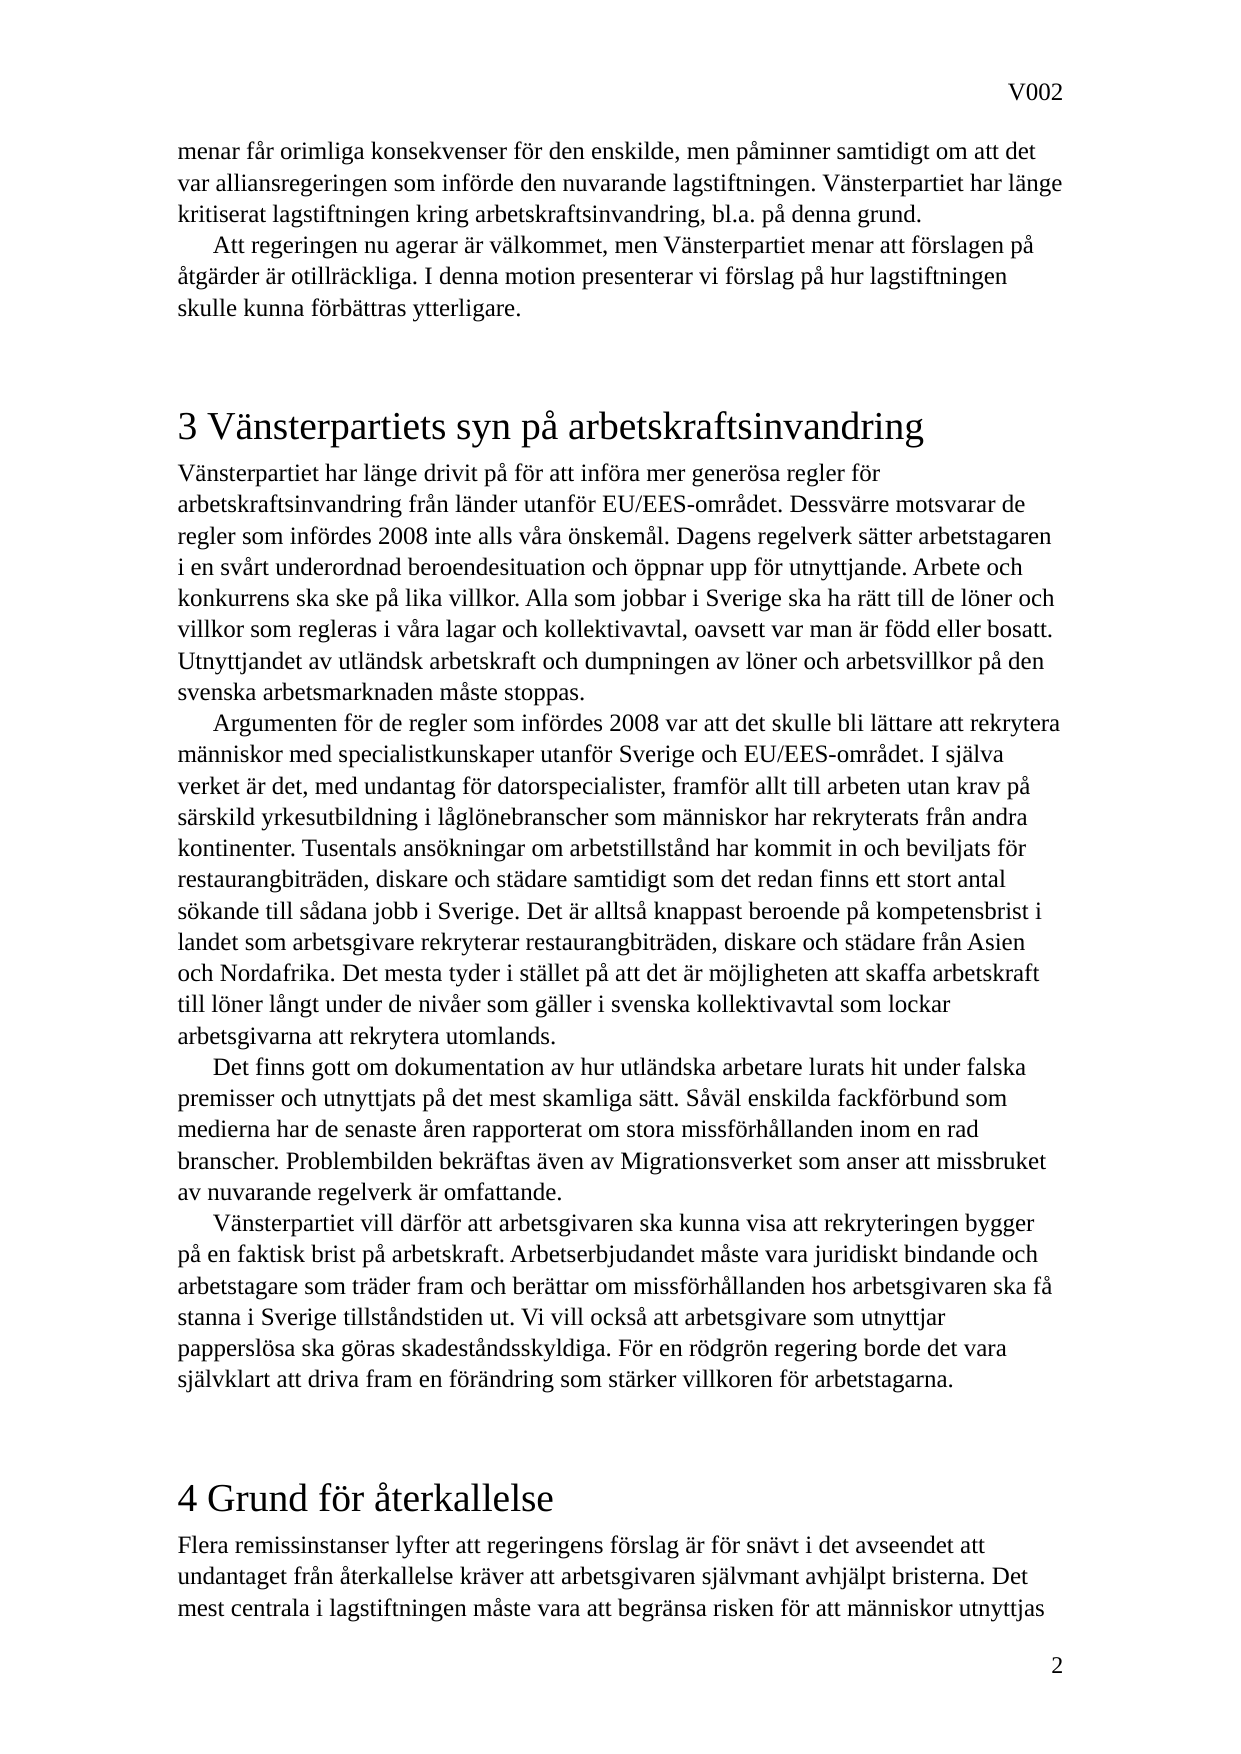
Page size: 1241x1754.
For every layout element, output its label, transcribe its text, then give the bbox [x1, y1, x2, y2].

text Vänsterpartiet har länge drivit på för att införa mer generösa regler för arbetskraftsinvandring från länder utanför EU/EES-området. Dessvärre motsvarar de regler som infördes 2008 inte alls våra önskemål. Dagens regelverk sätter arbetstagaren i en svårt underordnad beroendesituation och öppnar upp för utnyttjande. Arbete och konkurrens ska ske på lika villkor. Alla som jobbar i Sverige ska ha rätt till de löner och villkor som regleras i våra lagar och kollektivavtal, oavsett var man är född eller bosatt. Utnyttjandet av utländsk arbetskraft och dumpningen av löner och arbetsvillkor på den svenska arbetsmarknaden måste stoppas. [177, 456, 1063, 706]
text Att regeringen nu agerar är välkommet, men Vänsterpartiet menar att förslagen på åtgärder är otillräckliga. I denna motion presenterar vi förslag på hur lagstiftningen skulle kunna förbättras ytterligare. [177, 228, 1063, 321]
text Grund för återkallelse [177, 1479, 1063, 1519]
text Vänsterpartiets syn på arbetskraftsinvandring [177, 407, 1063, 447]
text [177, 134, 1063, 228]
text Vänsterpartiet vill därför att arbetsgivaren ska kunna visa att rekryteringen bygger på en faktisk brist på arbetskraft. Arbetserbjudandet måste vara juridiskt bindande och arbetstagare som träder fram och berättar om missförhållanden hos arbetsgivaren ska få stanna i Sverige tillståndstiden ut. Vi vill också att arbetsgivare som utnyttjar papperslösa ska göras skadeståndsskyldiga. För en rödgrön regering borde det vara självklart att driva fram en förändring som stärker villkoren för arbetstagarna. [177, 1206, 1063, 1393]
text Det finns gott om dokumentation av hur utländska arbetare lurats hit under falska premisser och utnyttjats på det mest skamliga sätt. Såväl enskilda fackförbund som medierna har de senaste åren rapporterat om stora missförhållanden inom en rad branscher. Problembilden bekräftas även av Migrationsverket som anser att missbruket av nuvarande regelverk är omfattande. [177, 1049, 1063, 1206]
text Argumenten för de regler som infördes 2008 var att det skulle bli lättare att rekrytera människor med specialistkunskaper utanför Sverige och EU/EES-området. I själva verket är det, med undantag för datorspecialister, framför allt till arbeten utan krav på särskild yrkesutbildning i låglönebranscher som människor har rekryterats från andra kontinenter. Tusentals ansökningar om arbetstillstånd har kommit in och beviljats för restaurangbiträden, diskare och städare samtidigt som det redan finns ett stort antal sökande till sådana jobb i Sverige. Det är alltså knappast beroende på kompetensbrist i landet som arbetsgivare rekryterar restaurangbiträden, diskare och städare från Asien och Nordafrika. Det mesta tyder i stället på att det är möjligheten att skaffa arbetskraft till löner långt under de nivåer som gäller i svenska kollektivavtal som lockar arbetsgivarna att rekrytera utomlands. [177, 706, 1063, 1049]
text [177, 1528, 1063, 1621]
